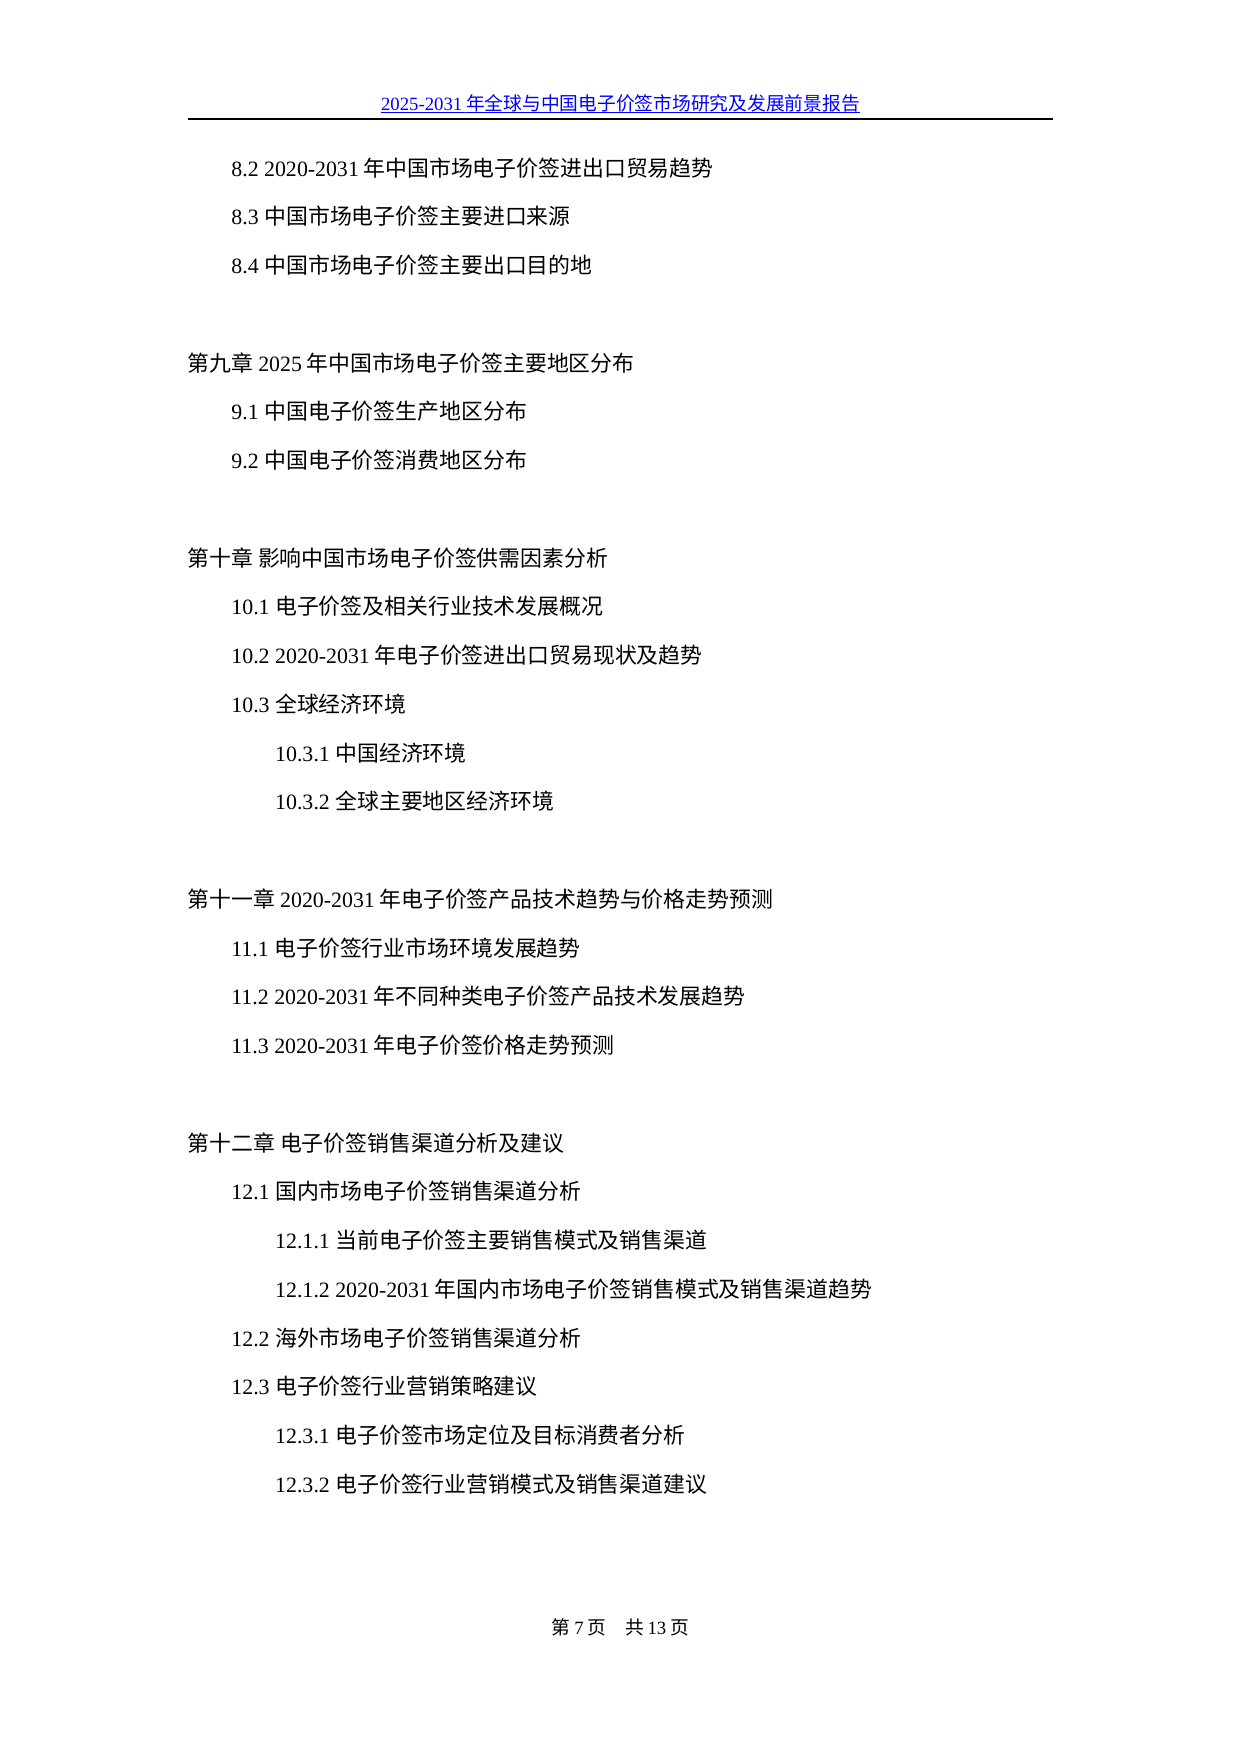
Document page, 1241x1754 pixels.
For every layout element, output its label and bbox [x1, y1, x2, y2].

text [187, 150, 1053, 1499]
